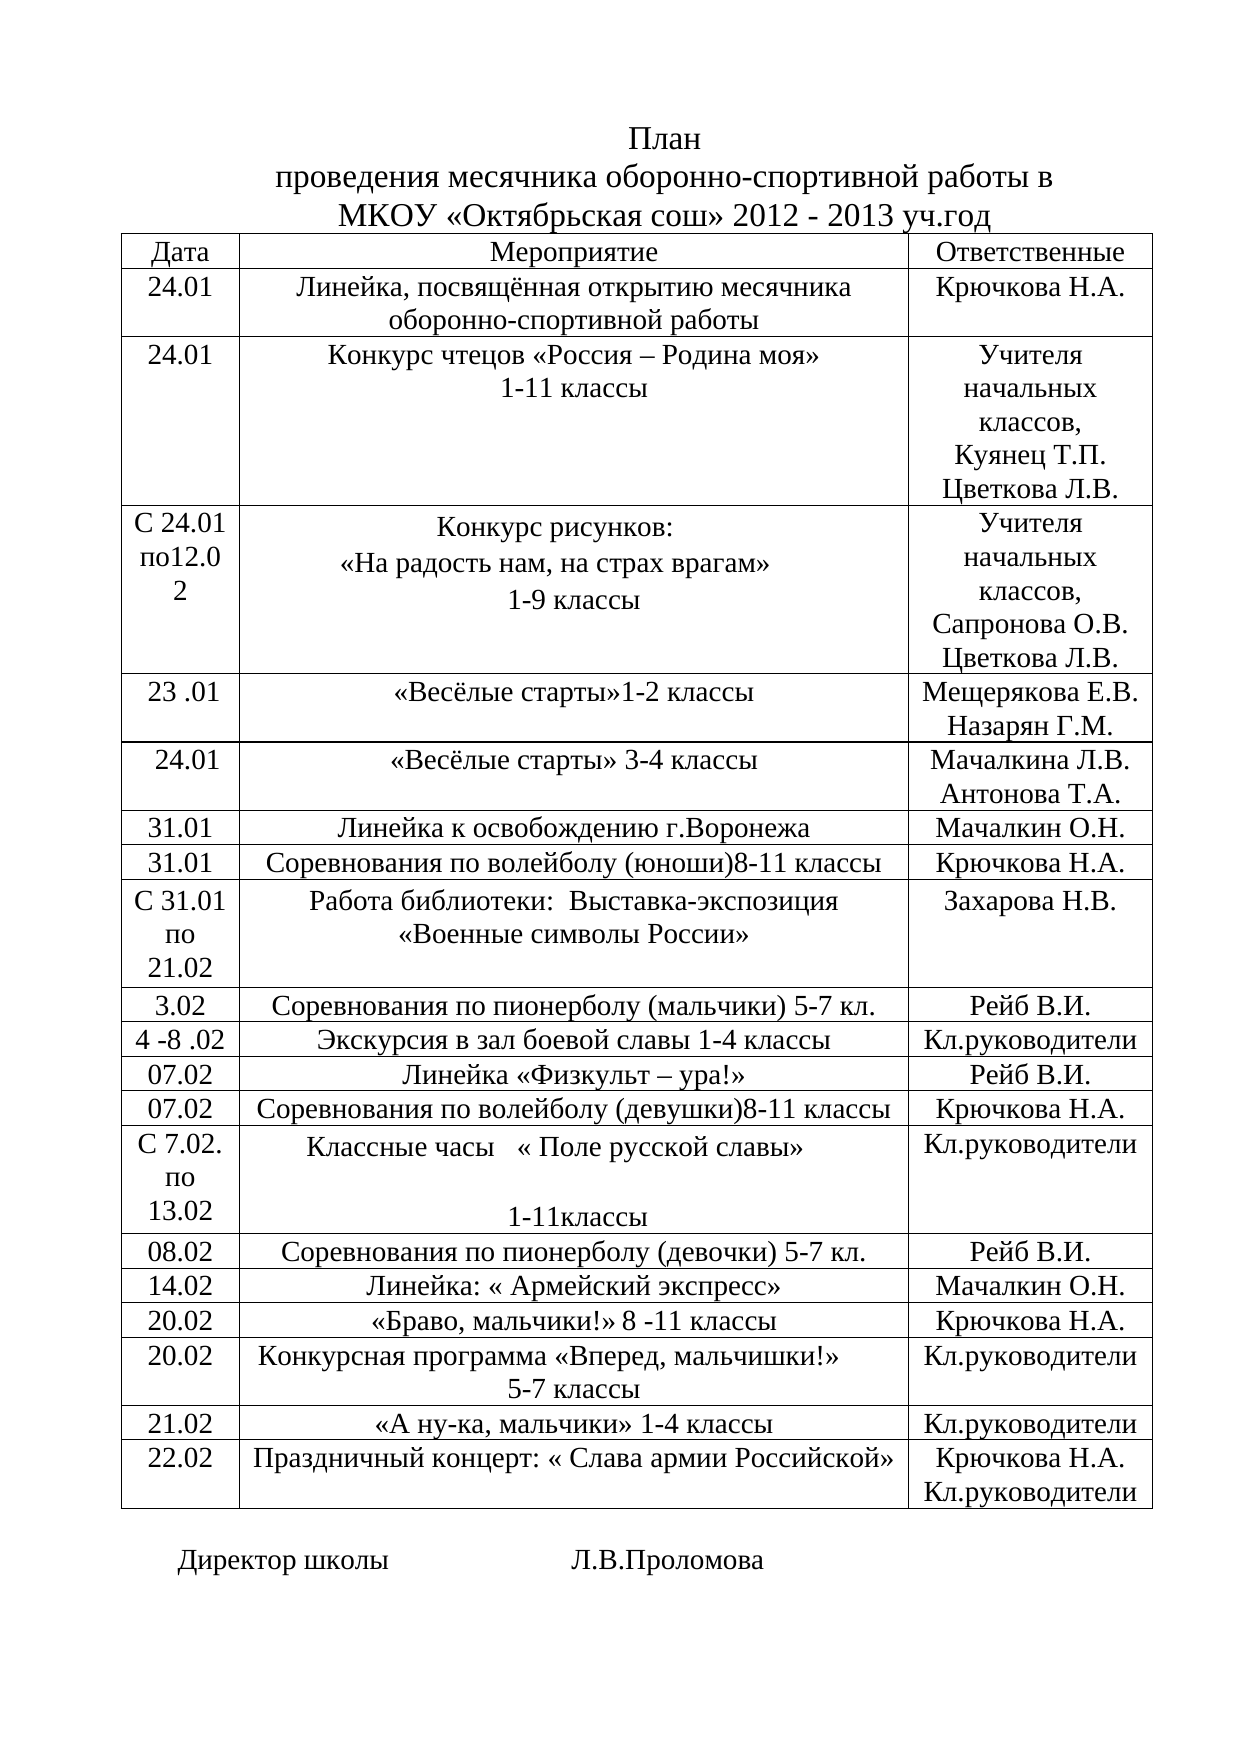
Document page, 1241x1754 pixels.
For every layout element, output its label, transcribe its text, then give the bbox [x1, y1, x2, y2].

table_cell Соревнования по пионерболу (девочки) 5-7 кл. [240, 1234, 908, 1267]
table_cell Учителя начальных классов, Куянец Т.П. Цветкова Л.В. [909, 337, 1152, 504]
table_cell Крючкова Н.А. [909, 845, 1152, 879]
table_cell Мещерякова Е.В. Назарян Г.М. [909, 674, 1152, 741]
table_cell Кл.руководители [909, 1126, 1152, 1233]
table_cell 07.02 [122, 1091, 239, 1125]
table_cell Рейб В.И. [909, 1234, 1152, 1267]
table_header Дата [122, 234, 239, 268]
table_cell 21.02 [122, 1406, 239, 1439]
table_cell 22.02 [122, 1440, 239, 1507]
table_cell Классные часы « Поле русской славы» 1-11классы [240, 1126, 908, 1233]
table_cell 14.02 [122, 1269, 239, 1302]
table_cell «Весёлые старты» 3-4 классы [240, 743, 908, 809]
table_cell 07.02 [122, 1057, 239, 1090]
table_cell «Браво, мальчики!» 8 -11 классы [240, 1303, 908, 1337]
table_cell Соревнования по волейболу (юноши)8-11 классы [240, 845, 908, 879]
table_cell Работа библиотеки: Выставка-экспозиция «Военные символы России» [240, 880, 908, 987]
table_cell «Весёлые старты»1-2 классы [240, 674, 908, 741]
table_header Ответственные [909, 234, 1152, 268]
table_cell Соревнования по волейболу (девушки)8-11 классы [240, 1091, 908, 1125]
table_cell 24.01 [122, 269, 239, 336]
table_cell 31.01 [122, 811, 239, 844]
table_cell Мачалкин О.Н. [909, 1269, 1152, 1302]
table_cell Линейка «Физкульт – ура!» [240, 1057, 908, 1090]
table_cell Праздничный концерт: « Слава армии Российской» [240, 1440, 908, 1507]
table_cell Захарова Н.В. [909, 880, 1152, 987]
table_cell Крючкова Н.А. Кл.руководители [909, 1440, 1152, 1507]
table_cell Экскурсия в зал боевой славы 1-4 классы [240, 1022, 908, 1056]
table_cell Конкурс рисунков: «На радость нам, на страх врагам» 1-9 классы [240, 506, 908, 673]
table_cell С 24.01 по12.02 [122, 506, 239, 673]
table_cell Кл.руководители [909, 1338, 1152, 1405]
table_cell 4 -8 .02 [122, 1022, 239, 1056]
table_cell Мачалкина Л.В. Антонова Т.А. [909, 743, 1152, 809]
table_cell Крючкова Н.А. [909, 1091, 1152, 1125]
table_cell 23 .01 [122, 674, 239, 741]
table_cell С 7.02. по 13.02 [122, 1126, 239, 1233]
table_cell Рейб В.И. [909, 988, 1152, 1021]
table_cell «А ну-ка, мальчики» 1-4 классы [240, 1406, 908, 1439]
table_cell 20.02 [122, 1338, 239, 1405]
table_cell Конкурсная программа «Вперед, мальчишки!» 5-7 классы [240, 1338, 908, 1405]
table_cell Линейка, посвящённая открытию месячника оборонно-спортивной работы [240, 269, 908, 336]
table_cell Кл.руководители [909, 1406, 1152, 1439]
text проведения месячника оборонно-спортивной работы в [177, 156, 1152, 195]
table_cell 3.02 [122, 988, 239, 1021]
table_cell Мачалкин О.Н. [909, 811, 1152, 844]
table_cell 08.02 [122, 1234, 239, 1267]
table_cell Крючкова Н.А. [909, 1303, 1152, 1337]
table_header Мероприятие [240, 234, 908, 268]
text Директор школы Л.В.Проломова [177, 1542, 1152, 1576]
table_cell Крючкова Н.А. [909, 269, 1152, 336]
table_cell Соревнования по пионерболу (мальчики) 5-7 кл. [240, 988, 908, 1021]
table_cell Учителя начальных классов, Сапронова О.В. Цветкова Л.В. [909, 506, 1152, 673]
text План [177, 118, 1152, 156]
table_cell Линейка к освобождению г.Воронежа [240, 811, 908, 844]
table_cell С 31.01 по 21.02 [122, 880, 239, 987]
table_cell Кл.руководители [909, 1022, 1152, 1056]
table_cell Линейка: « Армейский экспресс» [240, 1269, 908, 1302]
table_cell 31.01 [122, 845, 239, 879]
table_cell 24.01 [122, 337, 239, 504]
table_cell 20.02 [122, 1303, 239, 1337]
text МКОУ «Октябрьская сош» 2012 - 2013 уч.год [177, 195, 1152, 233]
table_cell Конкурс чтецов «Россия – Родина моя» 1-11 классы [240, 337, 908, 504]
table_cell Рейб В.И. [909, 1057, 1152, 1090]
table_cell 24.01 [122, 743, 239, 809]
